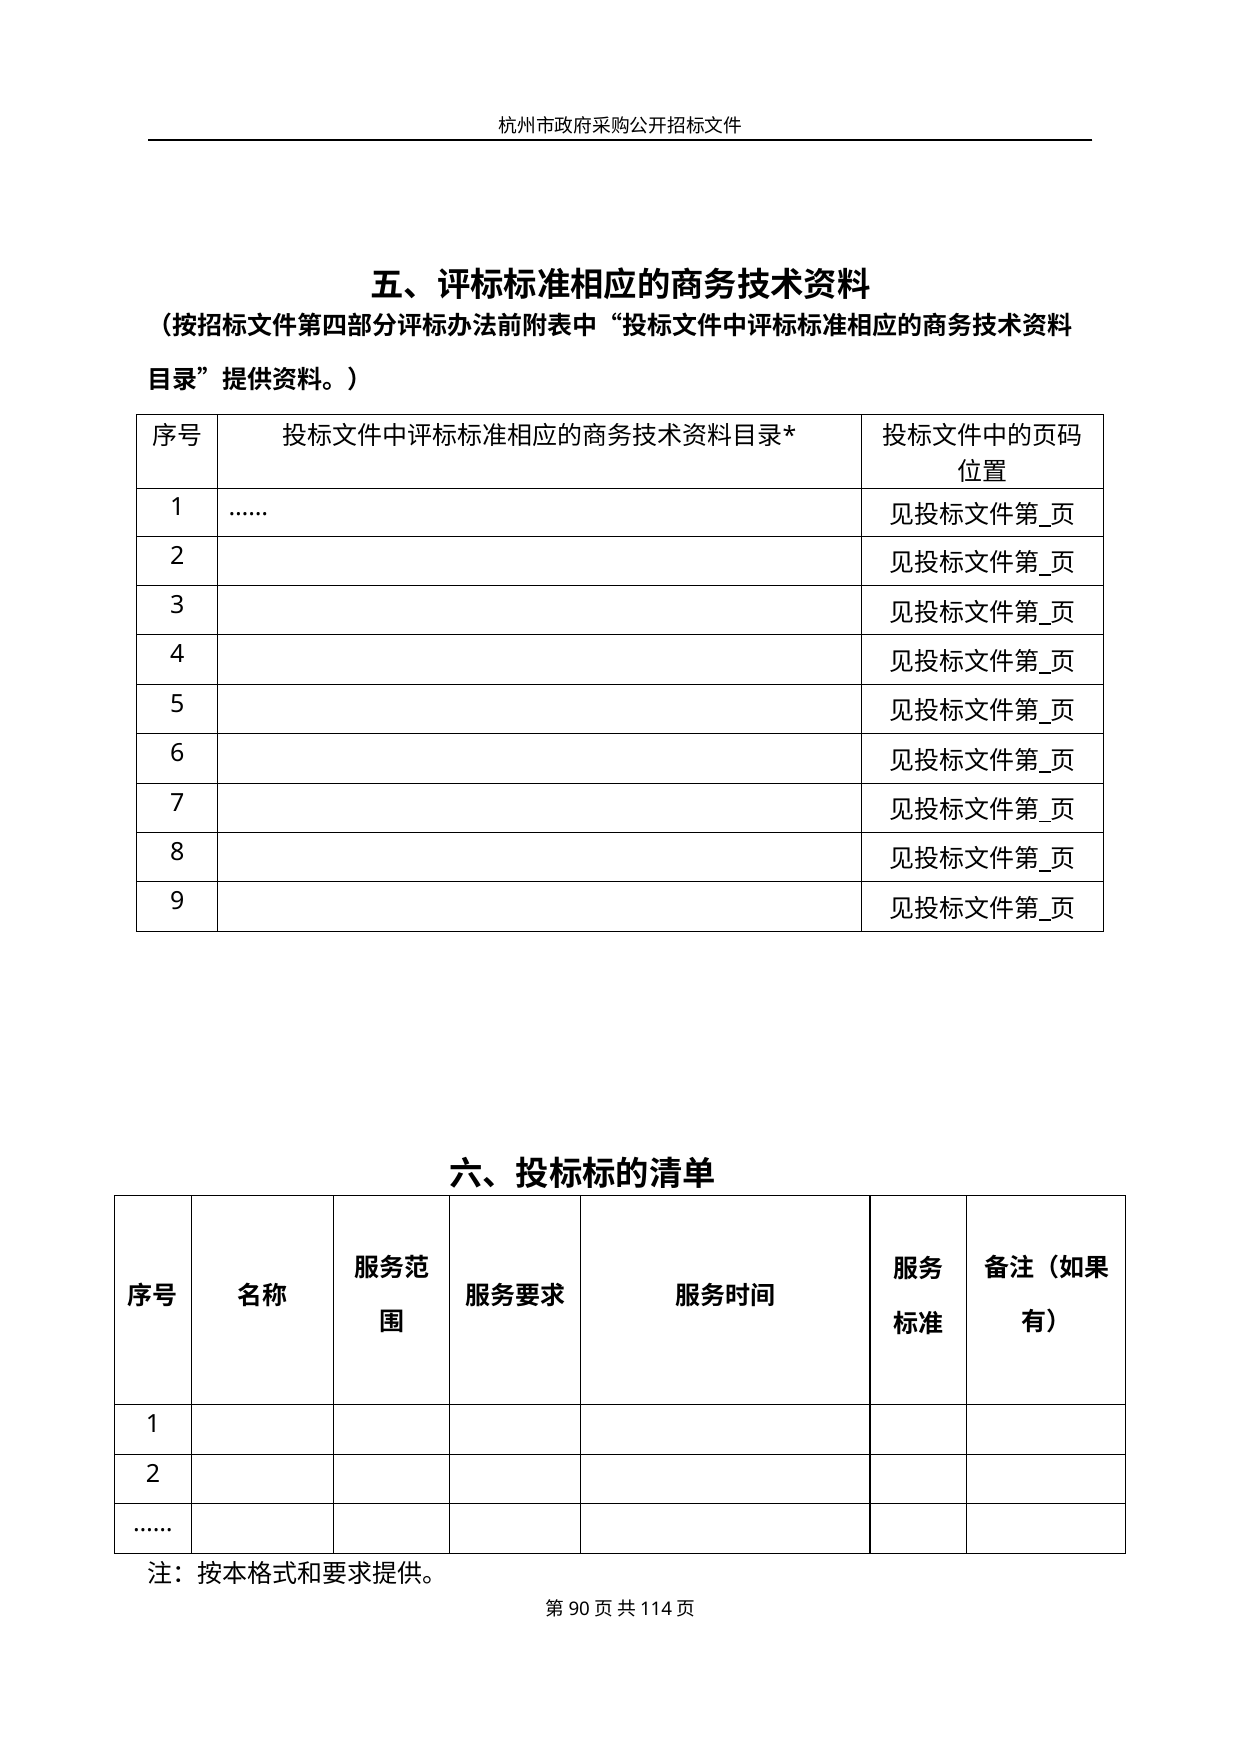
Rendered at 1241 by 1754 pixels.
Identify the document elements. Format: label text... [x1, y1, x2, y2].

table_cell 见投标文件第 页 [862, 882, 1103, 931]
table_header 服务时间 [581, 1196, 869, 1404]
table_cell [192, 1455, 333, 1503]
table_cell 1 [137, 489, 217, 536]
table_cell 见投标文件第 页 [862, 635, 1103, 684]
table_cell [967, 1455, 1125, 1503]
text （按招标文件第四部分评标办法前附表中“投标文件中评标标准相应的商务技术资料目录”提供资料。） [148, 306, 1092, 396]
table_header 名称 [192, 1196, 333, 1404]
table_cell [218, 833, 861, 881]
table_cell [450, 1504, 580, 1552]
table_cell [218, 734, 861, 782]
table_header 序号 [137, 415, 217, 488]
table_cell [334, 1504, 449, 1552]
table_cell [218, 537, 861, 585]
table_cell [218, 635, 861, 684]
table_cell 见投标文件第 页 [862, 537, 1103, 585]
table_header 序号 [115, 1196, 191, 1404]
table_cell 见投标文件第 页 [862, 489, 1103, 536]
table_cell [581, 1504, 869, 1552]
table_cell [967, 1405, 1125, 1454]
table_cell 7 [137, 784, 217, 832]
table_cell …… [218, 489, 861, 536]
table_header 服务标准 [871, 1196, 966, 1404]
table_cell [192, 1405, 333, 1454]
table_cell 见投标文件第 页 [862, 784, 1103, 832]
table_cell 9 [137, 882, 217, 931]
table_cell [871, 1405, 966, 1454]
table_cell 见投标文件第 页 [862, 586, 1103, 634]
table_cell [581, 1455, 869, 1503]
table_cell 6 [137, 734, 217, 782]
table_header 服务要求 [450, 1196, 580, 1404]
table_cell [967, 1504, 1125, 1552]
table_cell 5 [137, 685, 217, 733]
table_cell 2 [137, 537, 217, 585]
table_cell [581, 1405, 869, 1454]
table_cell [218, 586, 861, 634]
table_cell 2 [115, 1455, 191, 1503]
table_cell 8 [137, 833, 217, 881]
table_cell 见投标文件第 页 [862, 734, 1103, 782]
table_cell 1 [115, 1405, 191, 1454]
text 六、投标标的清单 [148, 1147, 1092, 1195]
table_cell [218, 784, 861, 832]
table_header 服务范围 [334, 1196, 449, 1404]
table_header 投标文件中的页码位置 [862, 415, 1103, 488]
table_cell 3 [137, 586, 217, 634]
table_cell [871, 1455, 966, 1503]
table_cell [218, 685, 861, 733]
table_cell 见投标文件第 页 [862, 685, 1103, 733]
table_cell [871, 1504, 966, 1552]
table_header 备注（如果有） [967, 1196, 1125, 1404]
table_cell [334, 1405, 449, 1454]
table_cell [192, 1504, 333, 1552]
text 五、评标标准相应的商务技术资料 [148, 257, 1092, 306]
table_cell [334, 1455, 449, 1503]
text 注：按本格式和要求提供。 [148, 1554, 1049, 1590]
table_cell 4 [137, 635, 217, 684]
table_header 投标文件中评标标准相应的商务技术资料目录* [218, 415, 861, 488]
table_cell …… [115, 1504, 191, 1552]
table_cell [450, 1405, 580, 1454]
table_cell [450, 1455, 580, 1503]
table_cell [218, 882, 861, 931]
table_cell 见投标文件第 页 [862, 833, 1103, 881]
